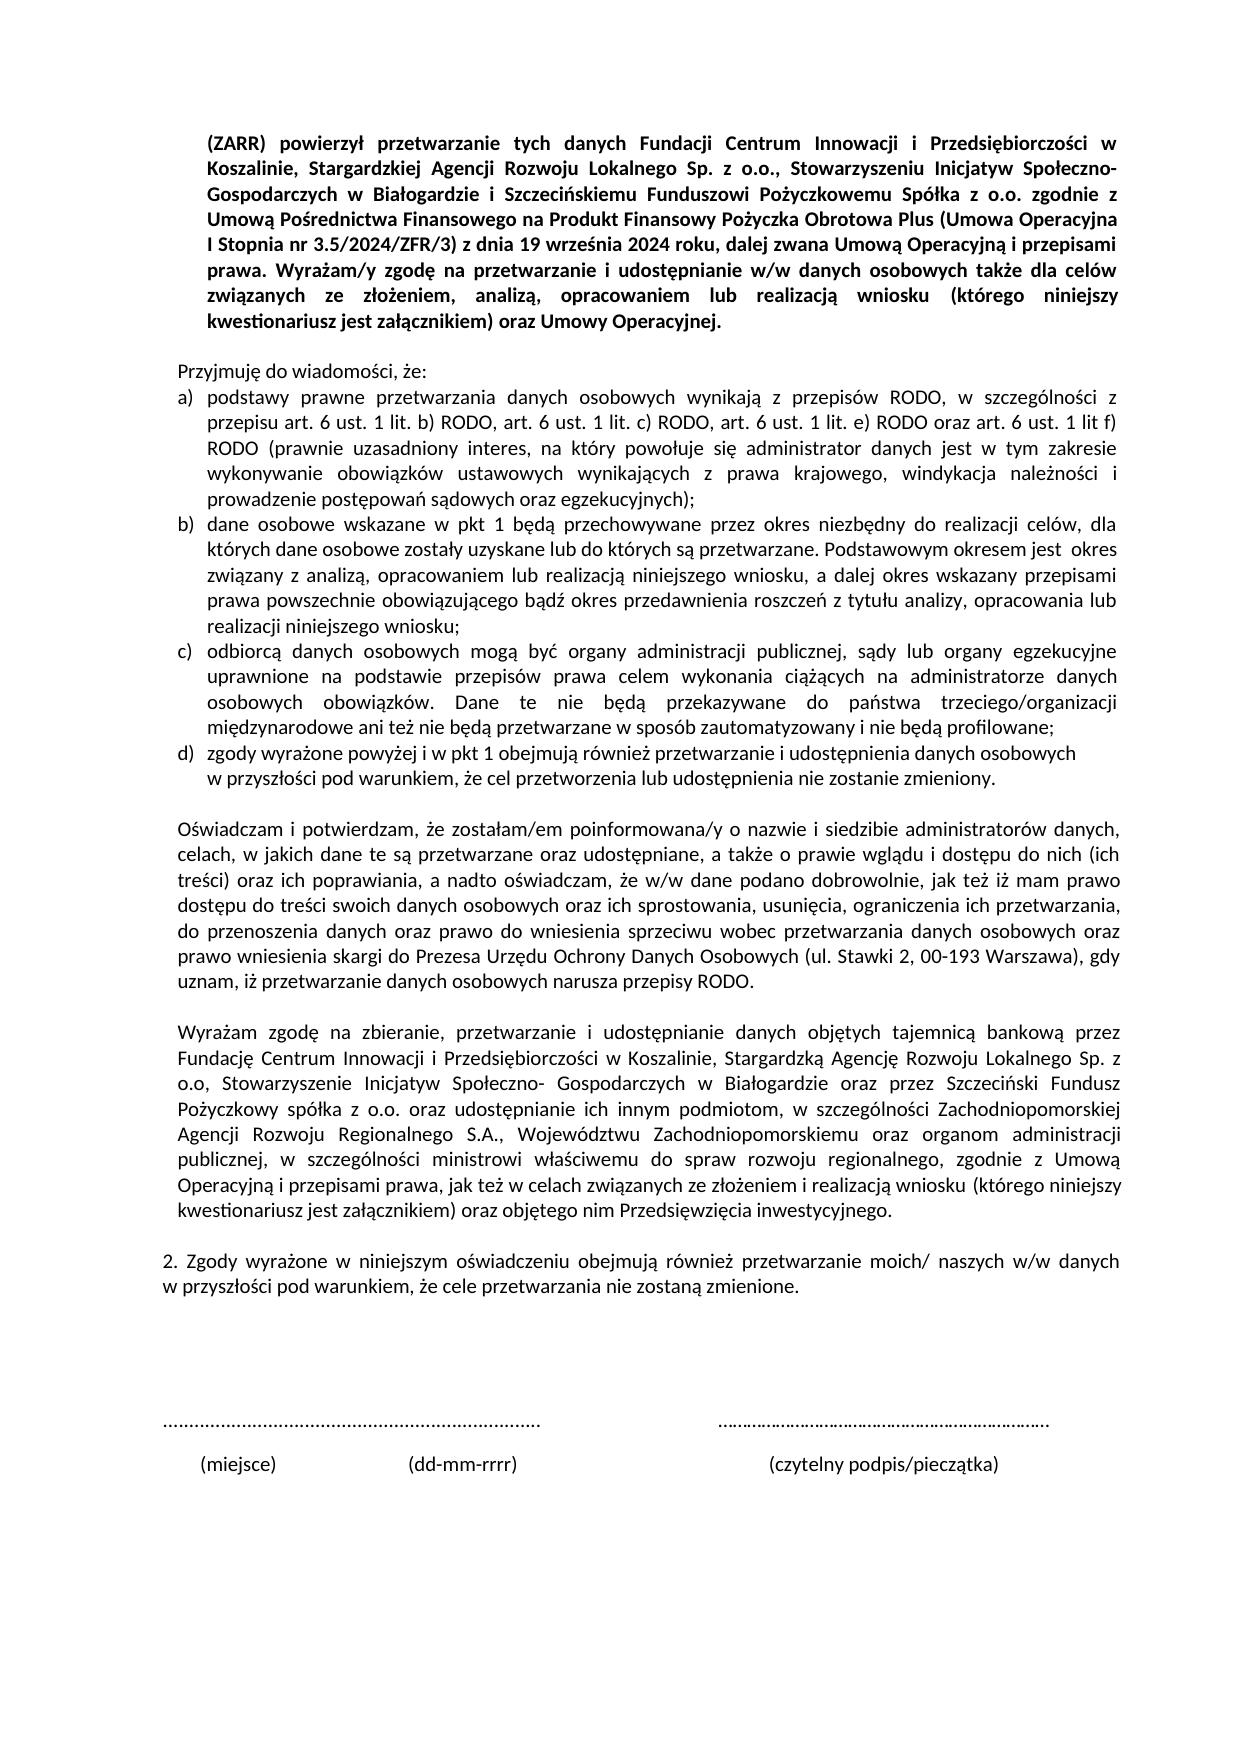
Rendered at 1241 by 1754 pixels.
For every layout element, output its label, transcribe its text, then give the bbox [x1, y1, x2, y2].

list dane osobowe wskazane w pkt 1 będą przechowywane przez okres niezbędny do realizacji celów, dla których dane osobowe zostały uzyskane lub do których są przetwarzane. Podstawowym okresem jest okres związany z analizą, opracowaniem lub realizacją niniejszego wniosku, a dalej okres wskazany przepisami prawa powszechnie obowiązującego bądź okres przedawnienia roszczeń z tytułu analizy, opracowania lub realizacji niniejszego wniosku; [177, 511, 1118, 638]
text ........................................................................ …………………………………………………………… [162, 1407, 1122, 1433]
list podstawy prawne przetwarzania danych osobowych wynikają z przepisów RODO, w szczególności z przepisu art. 6 ust. 1 lit. b) RODO, art. 6 ust. 1 lit. c) RODO, art. 6 ust. 1 lit. e) RODO oraz art. 6 ust. 1 lit f) RODO (prawnie uzasadniony interes, na który powołuje się administrator danych jest w tym zakresie wykonywanie obowiązków ustawowych wynikających z prawa krajowego, windykacja należności i prowadzenie postępowań sądowych oraz egzekucyjnych); [177, 384, 1118, 511]
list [177, 130, 1118, 333]
list zgody wyrażone powyżej i w pkt 1 obejmują również przetwarzanie i udostępnienia danych osobowych w przyszłości pod warunkiem, że cel przetworzenia lub udostępnienia nie zostanie zmieniony. [177, 740, 1118, 791]
list odbiorcą danych osobowych mogą być organy administracji publicznej, sądy lub organy egzekucyjne uprawnione na podstawie przepisów prawa celem wykonania ciążących na administratorze danych osobowych obowiązków. Dane te nie będą przekazywane do państwa trzeciego/organizacji międzynarodowe ani też nie będą przetwarzane w sposób zautomatyzowany i nie będą profilowane; [177, 638, 1118, 740]
text 2. Zgody wyrażone w niniejszym oświadczeniu obejmują również przetwarzanie moich/ naszych w/w danych w przyszłości pod warunkiem, że cele przetwarzania nie zostaną zmienione. [162, 1248, 1122, 1299]
text Oświadczam i potwierdzam, że zostałam/em poinformowana/y o nazwie i siedzibie administratorów danych, celach, w jakich dane te są przetwarzane oraz udostępniane, a także o prawie wglądu i dostępu do nich (ich treści) oraz ich poprawiania, a nadto oświadczam, że w/w dane podano dobrowolnie, jak też iż mam prawo dostępu do treści swoich danych osobowych oraz ich sprostowania, usunięcia, ograniczenia ich przetwarzania, do przenoszenia danych oraz prawo do wniesienia sprzeciwu wobec przetwarzania danych osobowych oraz prawo wniesienia skargi do Prezesa Urzędu Ochrony Danych Osobowych (ul. Stawki 2, 00-193 Warszawa), gdy uznam, iż przetwarzanie danych osobowych narusza przepisy RODO. [177, 816, 1122, 994]
text Wyrażam zgodę na zbieranie, przetwarzanie i udostępnianie danych objętych tajemnicą bankową przez Fundację Centrum Innowacji i Przedsiębiorczości w Koszalinie, Stargardzką Agencję Rozwoju Lokalnego Sp. z o.o, Stowarzyszenie Inicjatyw Społeczno- Gospodarczych w Białogardzie oraz przez Szczeciński Fundusz Pożyczkowy spółka z o.o. oraz udostępnianie ich innym podmiotom, w szczególności Zachodniopomorskiej Agencji Rozwoju Regionalnego S.A., Województwu Zachodniopomorskiemu oraz organom administracji publicznej, w szczególności ministrowi właściwemu do spraw rozwoju regionalnego, zgodnie z Umową Operacyjną i przepisami prawa, jak też w celach związanych ze złożeniem i realizacją wniosku (którego niniejszy kwestionariusz jest załącznikiem) oraz objętego nim Przedsięwzięcia inwestycyjnego. [177, 1019, 1122, 1223]
text (miejsce) (dd-mm-rrrr) (czytelny podpis/pieczątka) [162, 1451, 1122, 1477]
text Przyjmuję do wiadomości, że: [177, 359, 1122, 384]
